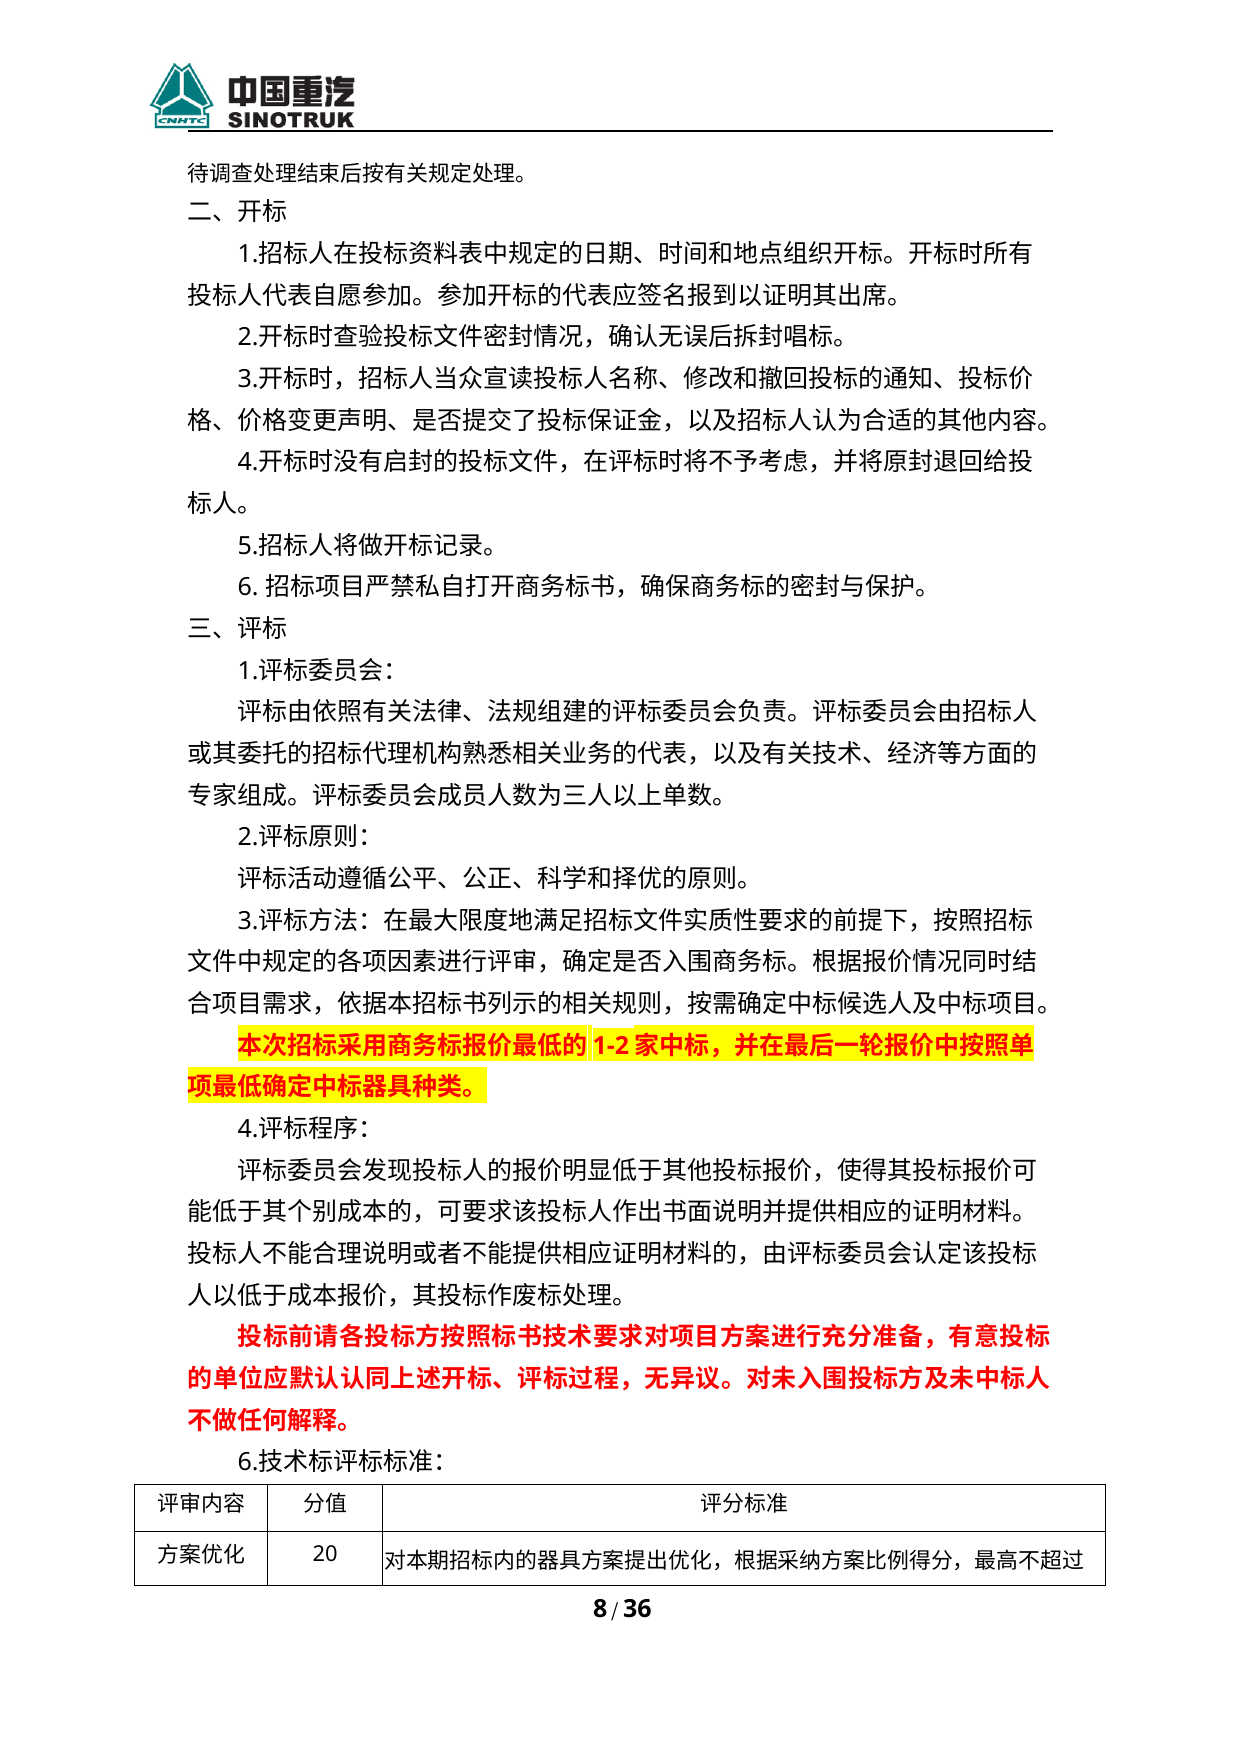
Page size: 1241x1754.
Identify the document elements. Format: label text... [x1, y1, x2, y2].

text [187, 156, 1053, 187]
text 投标前请各投标方按照标书技术要求对项目方案进行充分准备，有意投标的单位应默认认同上述开标、评标过程，无异议。对未入围投标方及未中标人不做任何解释。 [187, 1317, 1053, 1436]
text 2.开标时查验投标文件密封情况，确认无误后拆封唱标。 [187, 317, 1053, 353]
text 评标由依照有关法律、法规组建的评标委员会负责。评标委员会由招标人或其委托的招标代理机构熟悉相关业务的代表，以及有关技术、经济等方面的专家组成。评标委员会成员人数为三人以上单数。 [187, 692, 1053, 811]
text 4.评标程序： [187, 1108, 1053, 1145]
text 1.评标委员会： [187, 650, 1053, 686]
table_cell 方案优化 [135, 1532, 267, 1584]
table_header 评审内容 [135, 1485, 267, 1531]
table_cell 20 [268, 1532, 382, 1584]
text 6.技术标评标标准： [187, 1442, 1053, 1478]
table_header 评分标准 [383, 1485, 1105, 1531]
text 三、评标 [187, 608, 1053, 645]
text 5.招标人将做开标记录。 [187, 525, 1053, 561]
text 3.开标时，招标人当众宣读投标人名称、修改和撤回投标的通知、投标价格、价格变更声明、是否提交了投标保证金，以及招标人认为合适的其他内容。 [187, 358, 1053, 436]
text 2.评标原则： [187, 817, 1053, 853]
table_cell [383, 1532, 1105, 1584]
picture [149, 63, 356, 129]
text 本次招标采用商务标报价最低的1-2家中标，并在最后一轮报价中按照单项最低确定中标器具种类。 [187, 1025, 1053, 1103]
table_header 分值 [268, 1485, 382, 1531]
text 评标活动遵循公平、公正、科学和择优的原则。 [187, 858, 1053, 895]
text 3.评标方法：在最大限度地满足招标文件实质性要求的前提下，按照招标文件中规定的各项因素进行评审，确定是否入围商务标。根据报价情况同时结合项目需求，依据本招标书列示的相关规则，按需确定中标候选人及中标项目。 [187, 900, 1053, 1020]
text 6. 招标项目严禁私自打开商务标书，确保商务标的密封与保护。 [187, 567, 1053, 603]
text 4.开标时没有启封的投标文件，在评标时将不予考虑，并将原封退回给投标人。 [187, 442, 1053, 520]
text 二、开标 [187, 192, 1053, 228]
text 1.招标人在投标资料表中规定的日期、时间和地点组织开标。开标时所有投标人代表自愿参加。参加开标的代表应签名报到以证明其出席。 [187, 233, 1053, 311]
text 评标委员会发现投标人的报价明显低于其他投标报价，使得其投标报价可能低于其个别成本的，可要求该投标人作出书面说明并提供相应的证明材料。投标人不能合理说明或者不能提供相应证明材料的，由评标委员会认定该投标人以低于成本报价，其投标作废标处理。 [187, 1150, 1053, 1311]
